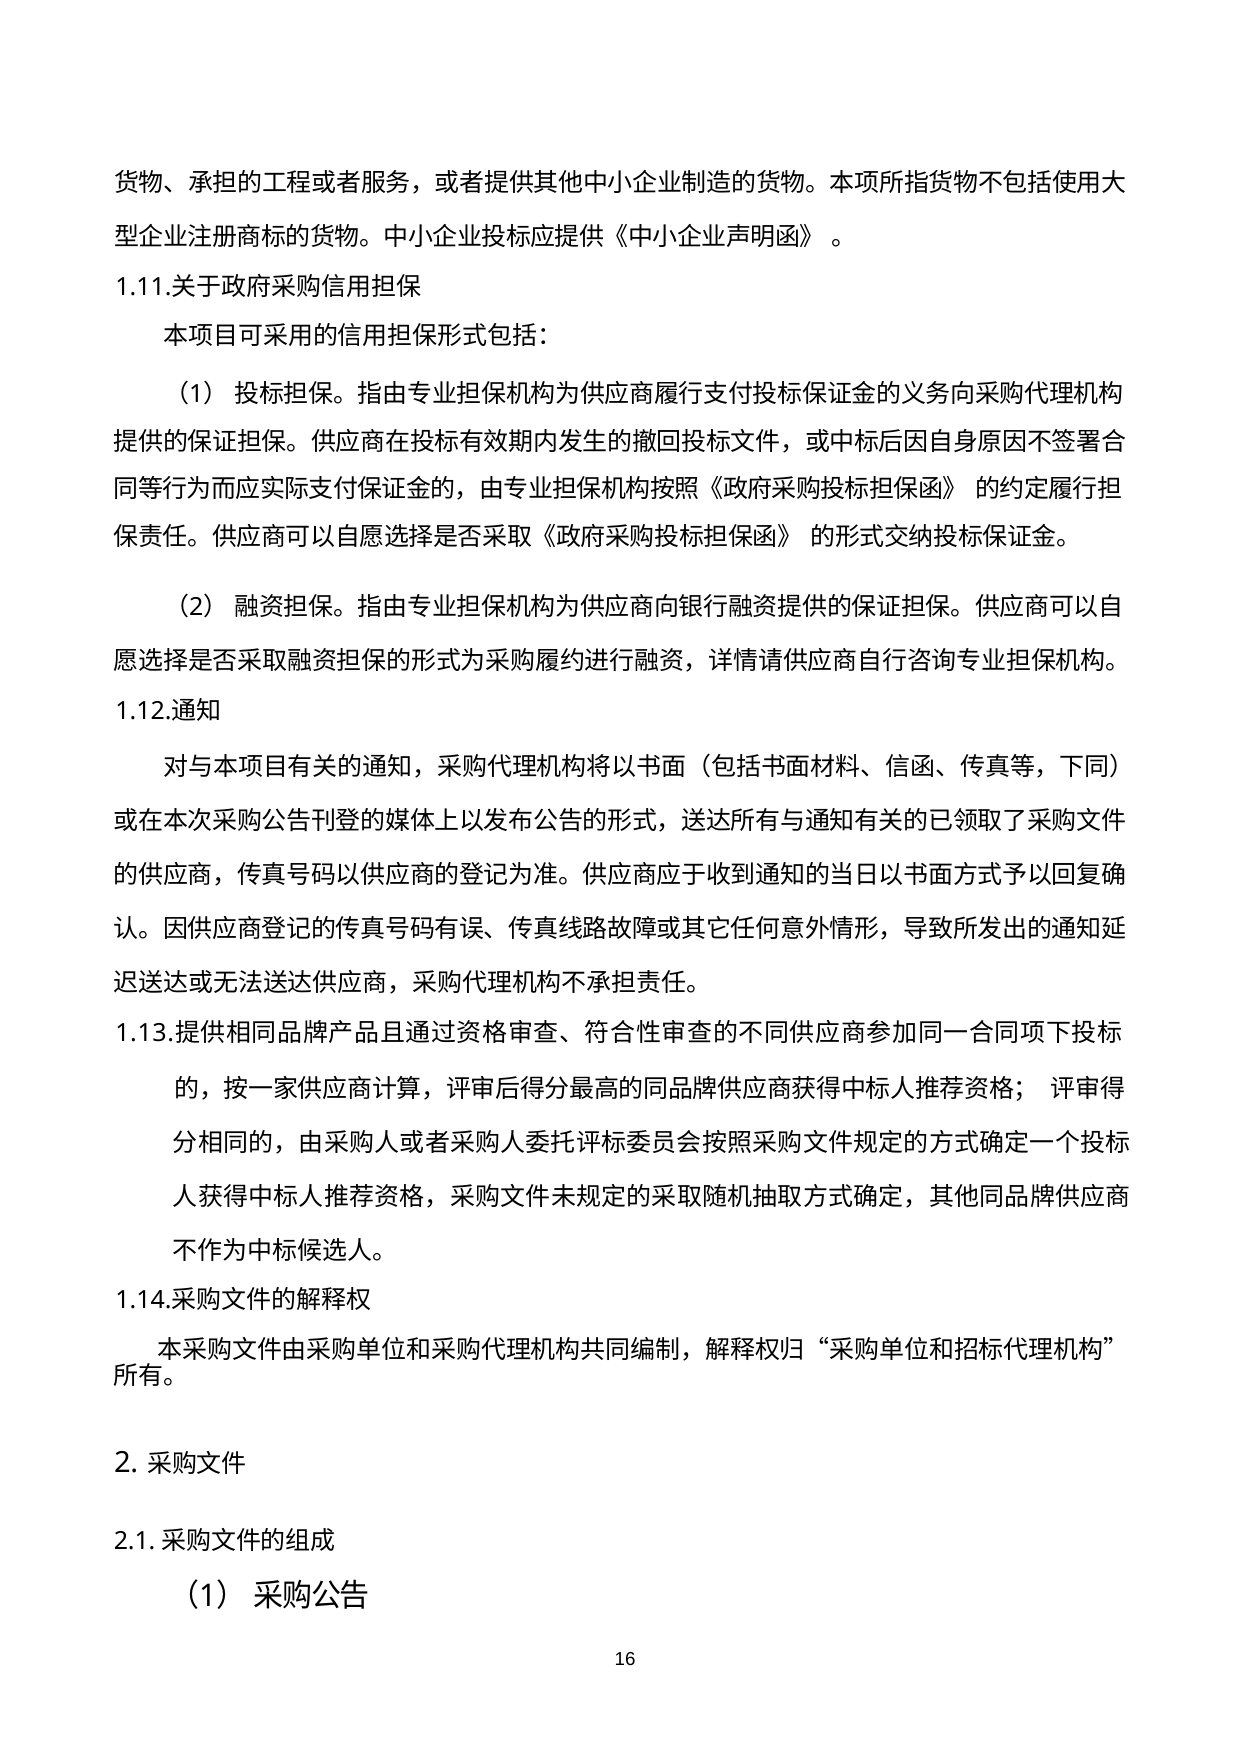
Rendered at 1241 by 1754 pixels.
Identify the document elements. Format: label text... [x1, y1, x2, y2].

text 对与本项目有关的通知，采购代理机构将以书面（包括书面材料、信函、传真等，下同） 或在本次采购公告刊登的媒体上以发布公告的形式，送达所有与通知有关的已领取了采购文件 的供应商，传真号码以供应商的登记为准。供应商应于收到通知的当日以书面方式予以回复确 认。因供应商登记的传真号码有误、传真线路故障或其它任何意外情形，导致所发出的通知延 迟送达或无法送达供应商，采购代理机构不承担责任。 [113, 747, 1136, 999]
text 1.11.关于政府采购信用担保 [113, 271, 1136, 301]
text 本采购文件由采购单位和采购代理机构共同编制，解释权归“采购单位和招标代理机构”所有。 [113, 1336, 1136, 1392]
text （1） 投标担保。指由专业担保机构为供应商履行支付投标保证金的义务向采购代理机构 提供的保证担保。供应商在投标有效期内发生的撤回投标文件，或中标后因自身原因不签署合 同等行为而应实际支付保证金的，由专业担保机构按照《政府采购投标担保函》 的约定履行担 保责任。供应商可以自愿选择是否采取《政府采购投标担保函》 的形式交纳投标保证金。 [113, 374, 1128, 552]
text （2） 融资担保。指由专业担保机构为供应商向银行融资提供的保证担保。供应商可以自 愿选择是否采取融资担保的形式为采购履约进行融资，详情请供应商自行咨询专业担保机构。 [113, 587, 1134, 677]
text 货物、承担的工程或者服务，或者提供其他中小企业制造的货物。本项所指货物不包括使用大 型企业注册商标的货物。中小企业投标应提供《中小企业声明函》 。 [114, 163, 1128, 253]
text （1） 采购公告 [113, 1579, 1136, 1613]
text 1.12.通知 [113, 695, 1136, 725]
text 2. 采购文件 [113, 1448, 1136, 1478]
text 1.13.提供相同品牌产品且通过资格审查、符合性审查的不同供应商参加同一合同项下投标 [113, 1017, 1136, 1047]
text 2.1. 采购文件的组成 [113, 1527, 1136, 1555]
text 1.14.采购文件的解释权 [113, 1284, 1136, 1314]
text 的，按一家供应商计算，评审后得分最高的同品牌供应商获得中标人推荐资格； 评审得 分相同的，由采购人或者采购人委托评标委员会按照采购文件规定的方式确定一个投标 人获得中标人推荐资格，采购文件未规定的采取随机抽取方式确定，其他同品牌供应商 不作为中标候选人。 [173, 1068, 1132, 1266]
text 本项目可采用的信用担保形式包括： [113, 322, 1136, 350]
